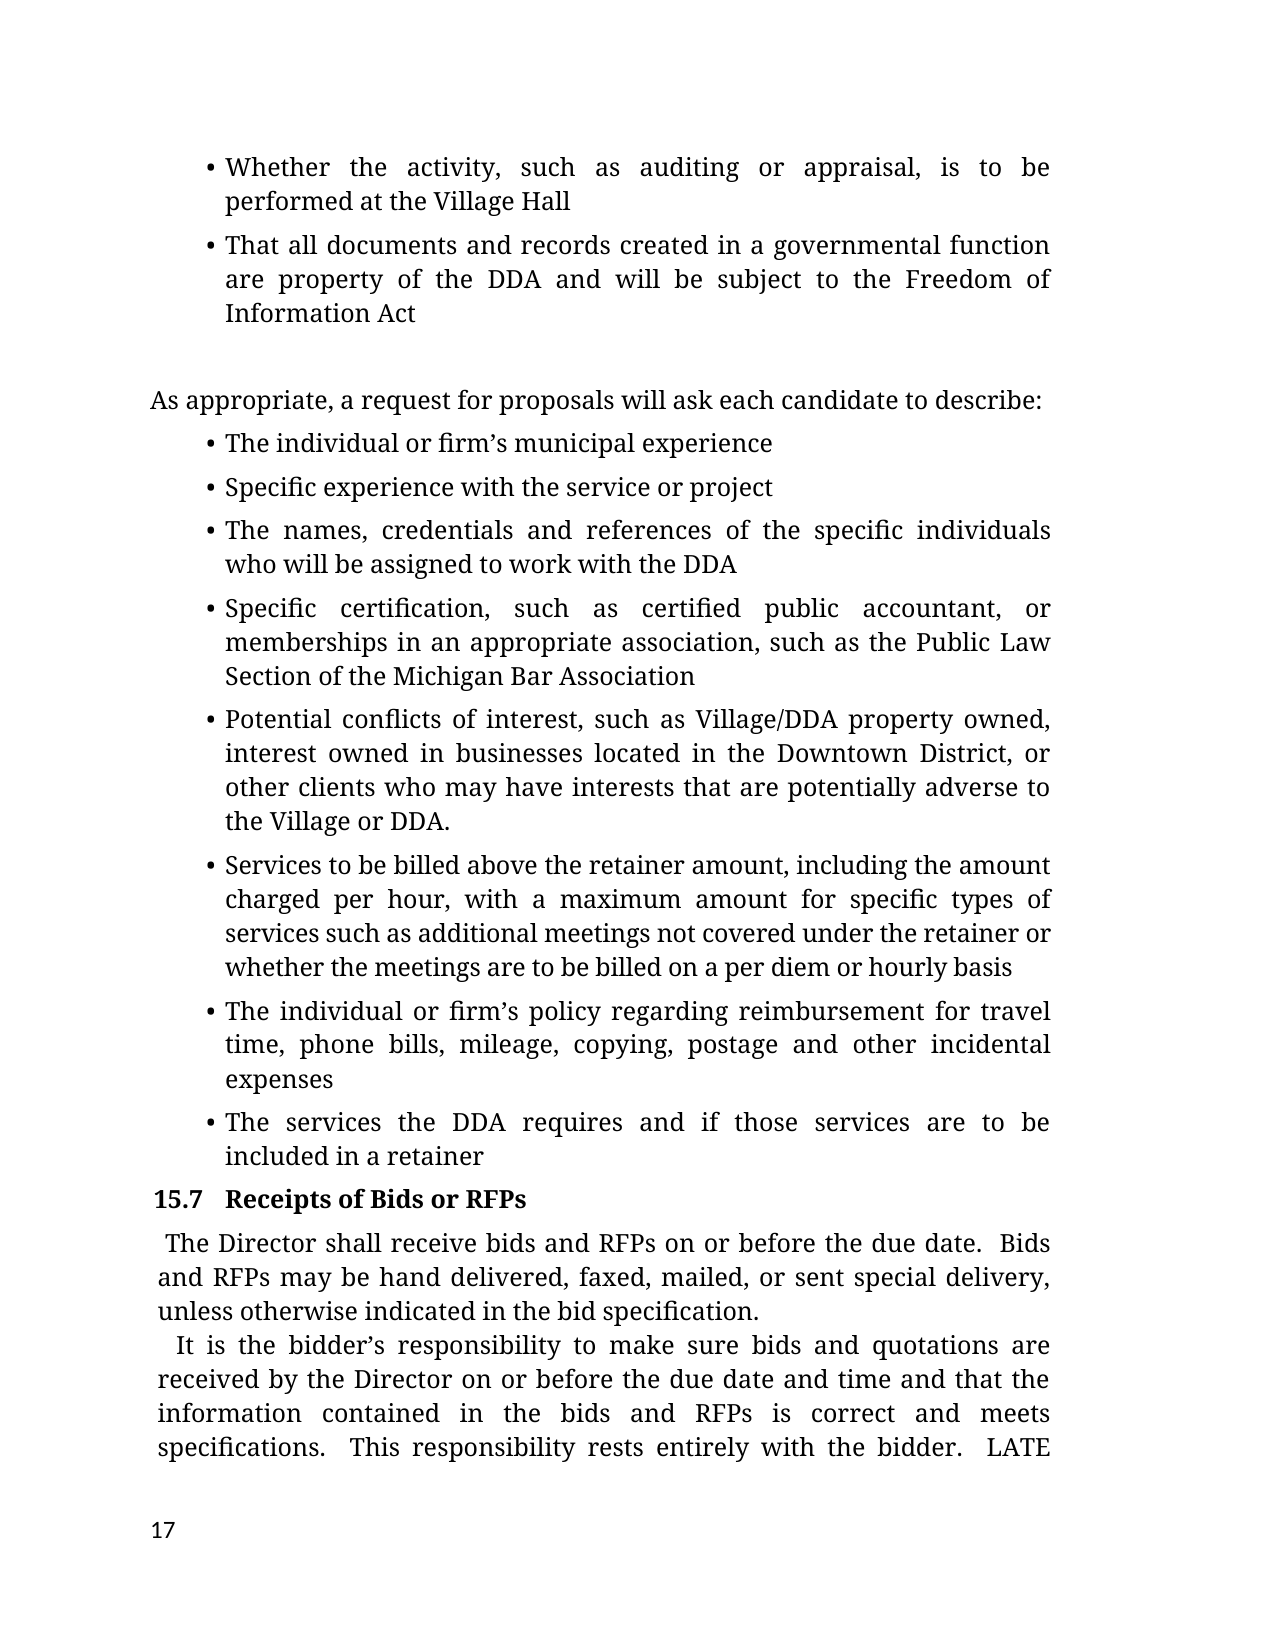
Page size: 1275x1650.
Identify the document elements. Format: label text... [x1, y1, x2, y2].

text • Potential conflicts of interest, such as Village/DDA property owned, interest owned in businesses located in the Downtown District, or other clients who may have interests that are potentially adverse to the Village or DDA. [206, 702, 1052, 838]
text • Specific experience with the service or project [206, 469, 1052, 503]
text • The individual or firm’s policy regarding reimbursement for travel time, phone bills, mileage, copying, postage and other incidental expenses [206, 993, 1052, 1095]
text • The individual or firm’s municipal experience [206, 426, 1052, 460]
text • Whether the activity, such as auditing or appraisal, is to be performed at the Village Hall [206, 150, 1052, 218]
text 15.7 Receipts of Bids or RFPs [154, 1182, 1052, 1216]
text • Services to be billed above the retainer amount, including the amount charged per hour, with a maximum amount for specific types of services such as additional meetings not covered under the retainer or whether the meetings are to be billed on a per diem or hourly basis [206, 847, 1052, 984]
text • The services the DDA requires and if those services are to be included in a retainer [206, 1105, 1052, 1173]
text • Specific certification, such as certified public accountant, or memberships in an appropriate association, such as the Public Law Section of the Michigan Bar Association [206, 590, 1052, 692]
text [139, 1328, 1052, 1464]
text The Director shall receive bids and RFPs on or before the due date. Bids and RFPs may be hand delivered, faxed, mailed, or sent special delivery, unless otherwise indicated in the bid specification. [139, 1226, 1052, 1328]
text • That all documents and records created in a governmental function are property of the DDA and will be subject to the Freedom of Information Act [206, 227, 1052, 330]
text As appropriate, a request for proposals will ask each candidate to describe: [150, 382, 1051, 417]
text • The names, credentials and references of the specific individuals who will be assigned to work with the DDA [206, 513, 1052, 581]
